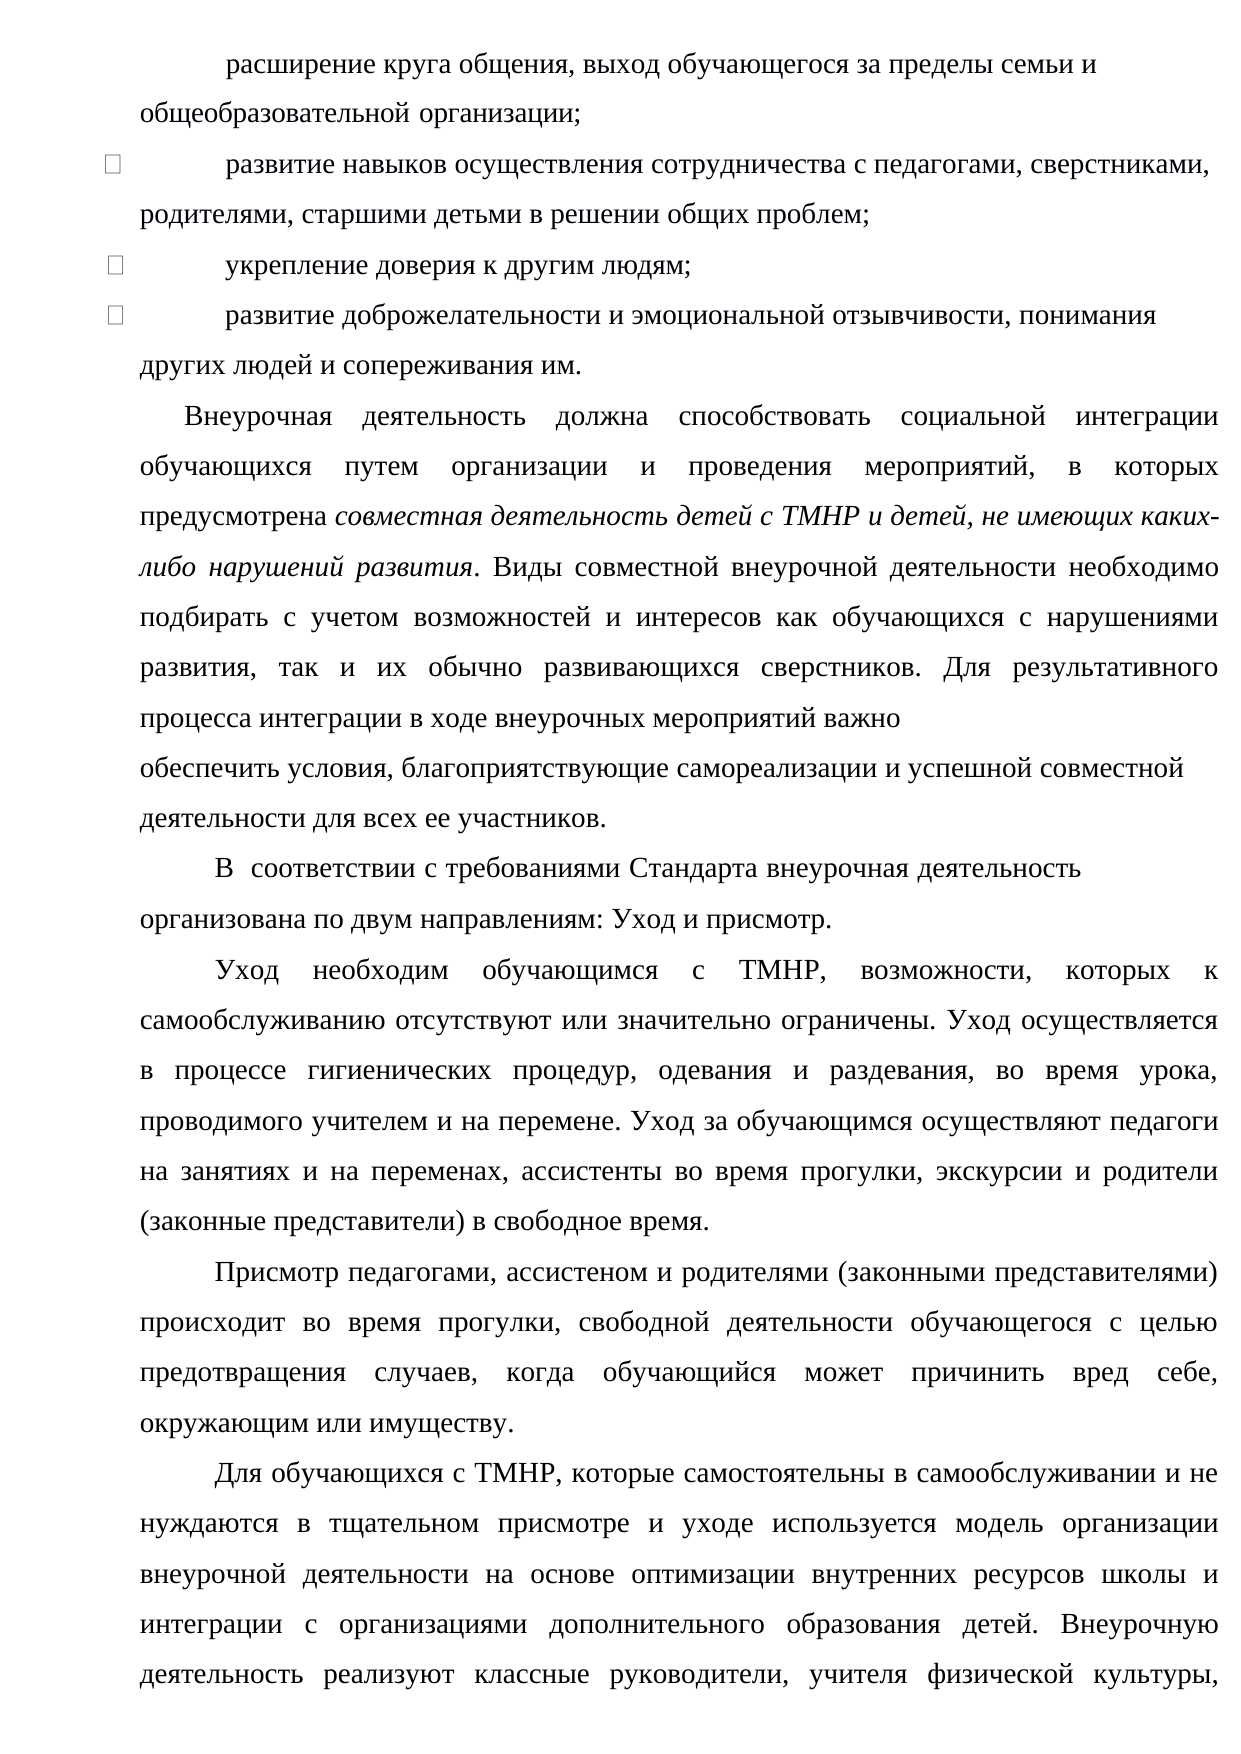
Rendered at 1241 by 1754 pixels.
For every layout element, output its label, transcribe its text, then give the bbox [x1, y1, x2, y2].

text Внеурочная деятельность должна способствовать социальной интеграции обучающихся путем организации и проведения мероприятий, в которых предусмотрена совместная деятельность детей с ТМНР и детей, не имеющих каких- либо нарушений развития. Виды совместной внеурочной деятельности необходимо подбирать с учетом возможностей и интересов как обучающихся с нарушениями развития, так и их обычно развивающихся сверстников. Для результативного процесса интеграции в ходе внеурочных мероприятий важно [139, 398, 1220, 733]
text Присмотр педагогами, ассистеном и родителями (законными представителями) происходит во время прогулки, свободной деятельности обучающегося с целью предотвращения случаев, когда обучающийся может причинить вред себе, окружающим или имуществу. [139, 1254, 1219, 1438]
text В соответствии с требованиями Стандарта внеурочная деятельность организована по двум направлениям: Уход и присмотр. [139, 851, 1082, 935]
text общеобразовательной организации; [139, 96, 1236, 129]
text развитие навыков осуществления сотрудничества с педагогами, сверстниками, родителями, старшими детьми в решении общих проблем; [139, 146, 1236, 230]
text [225, 46, 1111, 79]
picture [104, 298, 150, 331]
text укрепление доверия к другим людям; [225, 247, 1236, 281]
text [139, 1455, 1219, 1690]
text развитие доброжелательности и эмоциональной отзывчивости, понимания других людей и сопереживания им. [139, 297, 1236, 381]
picture [102, 147, 148, 180]
text Уход необходим обучающимся с ТМНР, возможности, которых к самообслуживанию отсутствуют или значительно ограничены. Уход осуществляется в процессе гигиенических процедур, одевания и раздевания, во время урока, проводимого учителем и на перемене. Уход за обучающимся осуществляют педагоги на занятиях и на переменах, ассистенты во время прогулки, экскурсии и родители (законные представители) в свободное время. [139, 952, 1219, 1237]
picture [104, 248, 150, 281]
text обеспечить условия, благоприятствующие самореализации и успешной совместной деятельности для всех ее участников. [139, 750, 1184, 834]
